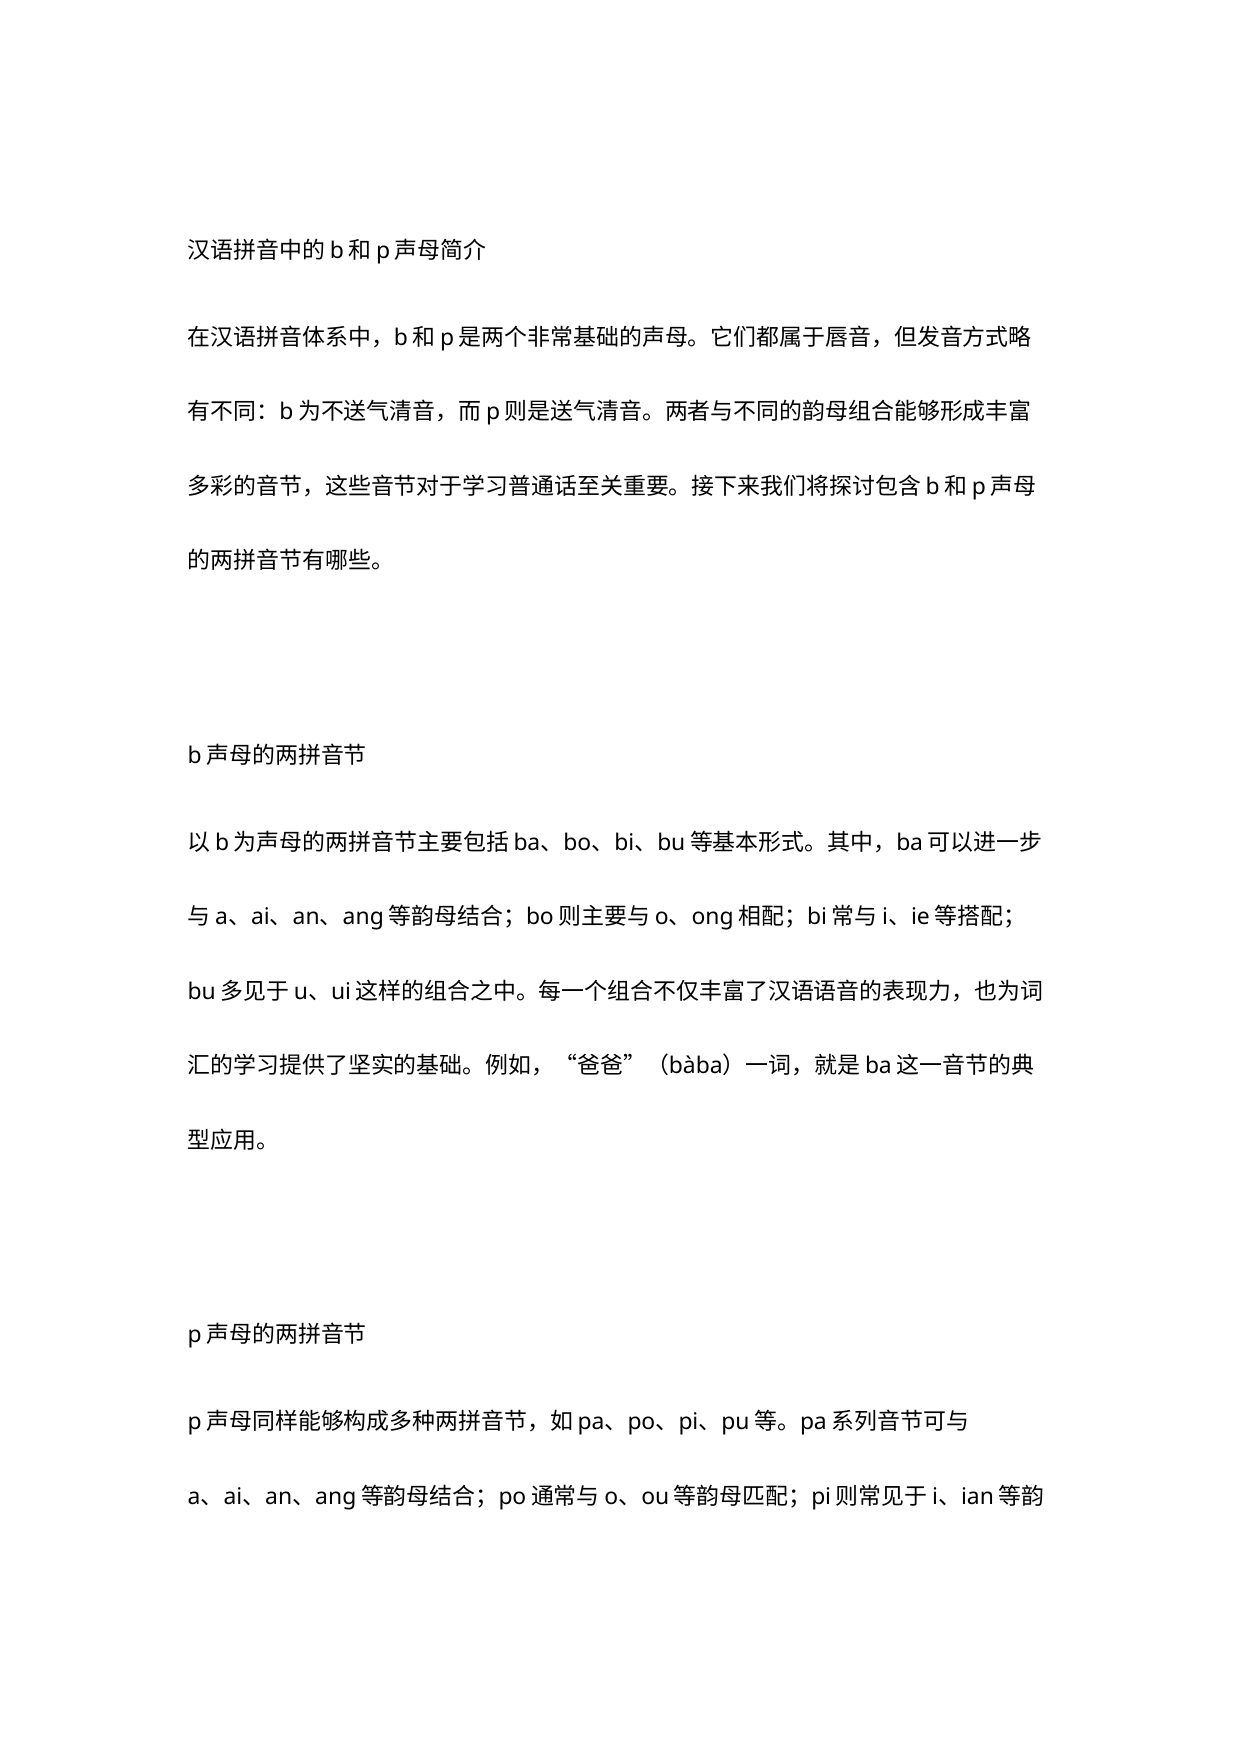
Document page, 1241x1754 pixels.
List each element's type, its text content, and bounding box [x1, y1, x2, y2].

text 在汉语拼音体系中，b和p是两个非常基础的声母。它们都属于唇音，但发音方式略有不同：b为不送气清音，而p则是送气清音。两者与不同的韵母组合能够形成丰富多彩的音节，这些音节对于学习普通话至关重要。接下来我们将探讨包含b和p声母的两拼音节有哪些。 [187, 302, 1053, 592]
text b声母的两拼音节 [187, 721, 1053, 786]
text 以b为声母的两拼音节主要包括ba、bo、bi、bu等基本形式。其中，ba可以进一步与a、ai、an、ang等韵母结合；bo则主要与o、ong相配；bi常与i、ie等搭配；bu多见于u、ui这样的组合之中。每一个组合不仅丰富了汉语语音的表现力，也为词汇的学习提供了坚实的基础。例如，“爸爸”（bàba）一词，就是ba这一音节的典型应用。 [187, 807, 1053, 1171]
text p声母的两拼音节 [187, 1301, 1053, 1366]
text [187, 1387, 1053, 1527]
text 汉语拼音中的b和p声母简介 [187, 216, 1053, 281]
